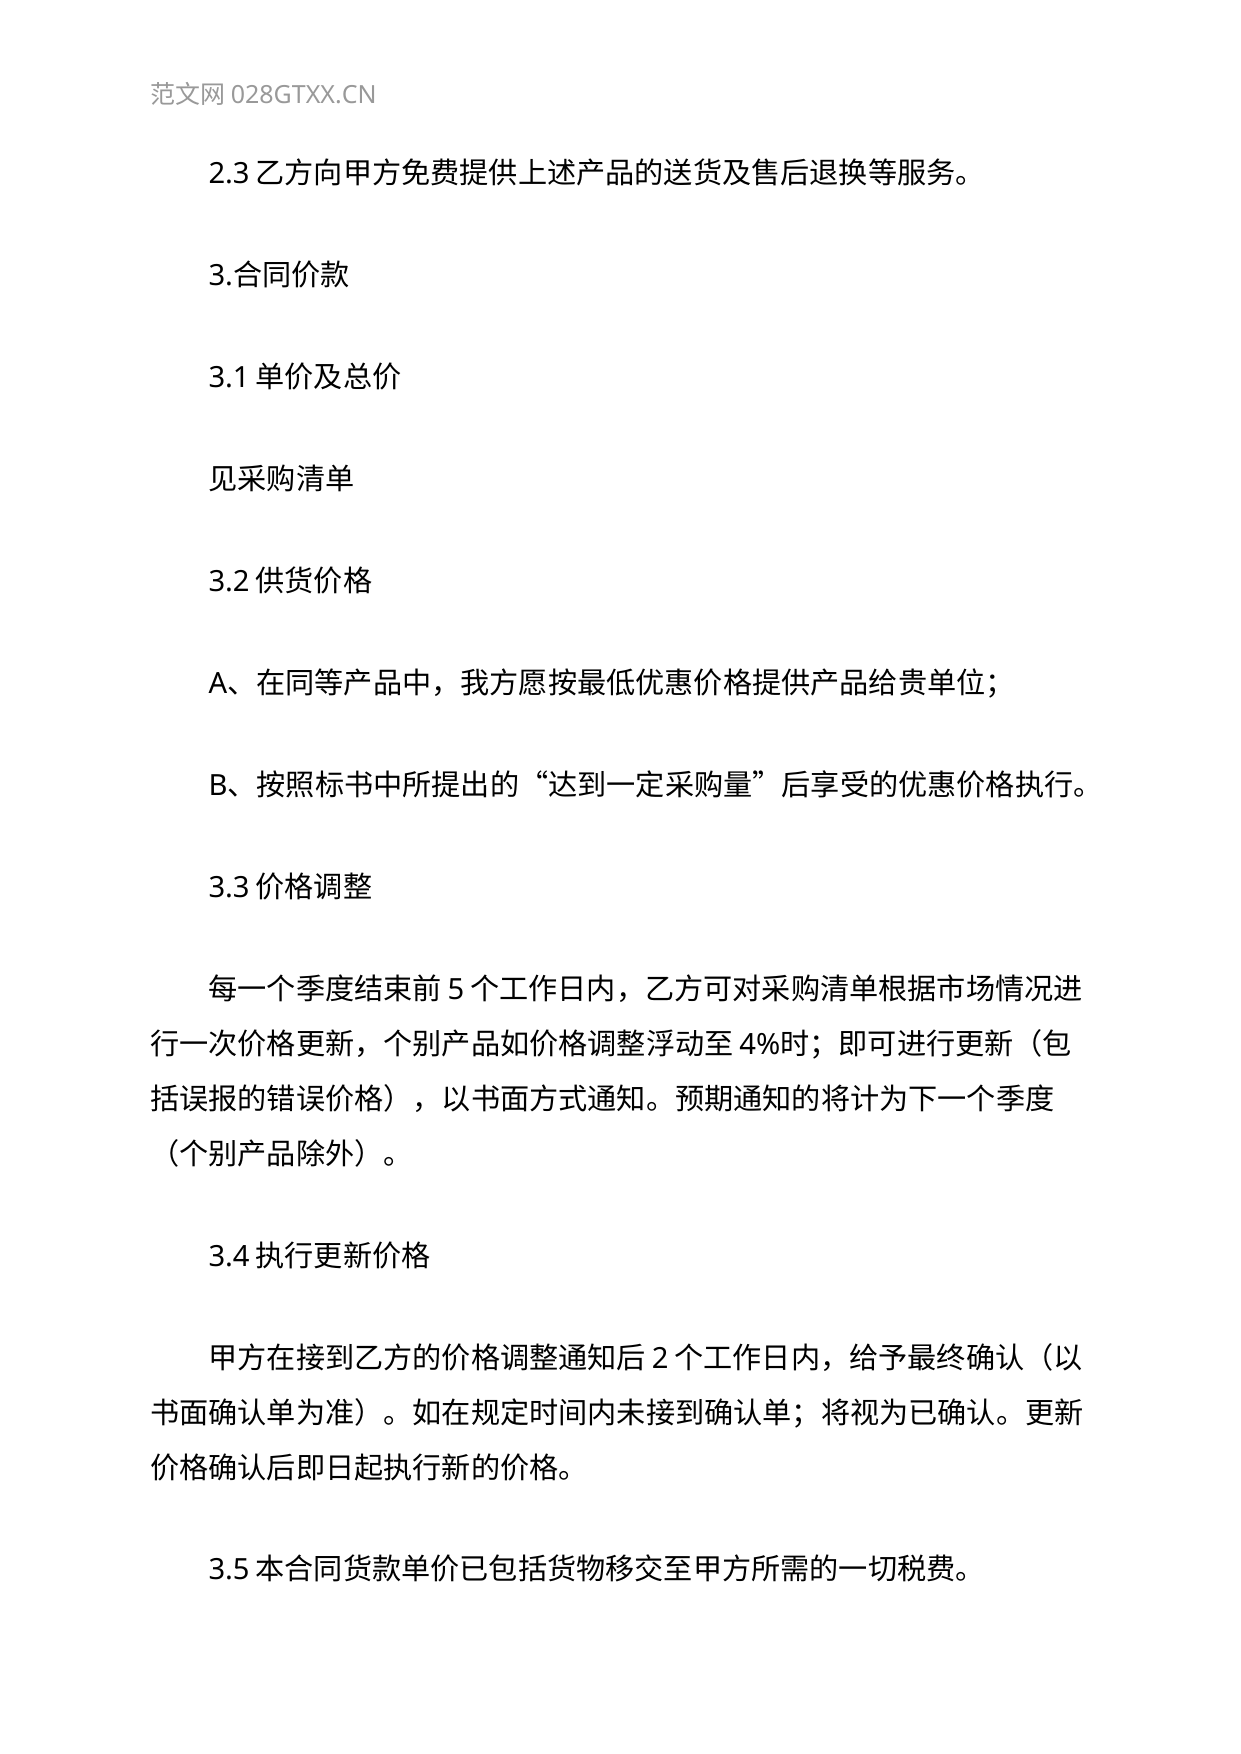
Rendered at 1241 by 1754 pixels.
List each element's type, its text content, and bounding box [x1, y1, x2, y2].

text 3.3价格调整 [150, 864, 1090, 906]
text B、按照标书中所提出的“达到一定采购量”后享受的优惠价格执行。 [150, 762, 1090, 804]
text 3.2供货价格 [150, 558, 1090, 600]
text 3.1单价及总价 [150, 354, 1090, 396]
text 2.3乙方向甲方免费提供上述产品的送货及售后退换等服务。 [150, 150, 1090, 192]
text 甲方在接到乙方的价格调整通知后2个工作日内，给予最终确认（以书面确认单为准）。如在规定时间内未接到确认单；将视为已确认。更新价格确认后即日起执行新的价格。 [150, 1334, 1090, 1486]
text 3.合同价款 [150, 252, 1090, 294]
text A、在同等产品中，我方愿按最低优惠价格提供产品给贵单位； [150, 660, 1090, 702]
text 3.5本合同货款单价已包括货物移交至甲方所需的一切税费。 [150, 1546, 1090, 1588]
text 见采购清单 [150, 456, 1090, 498]
text 3.4执行更新价格 [150, 1232, 1090, 1275]
text 每一个季度结束前5个工作日内，乙方可对采购清单根据市场情况进行一次价格更新，个别产品如价格调整浮动至4%时；即可进行更新（包括误报的错误价格），以书面方式通知。预期通知的将计为下一个季度（个别产品除外）。 [150, 966, 1090, 1173]
